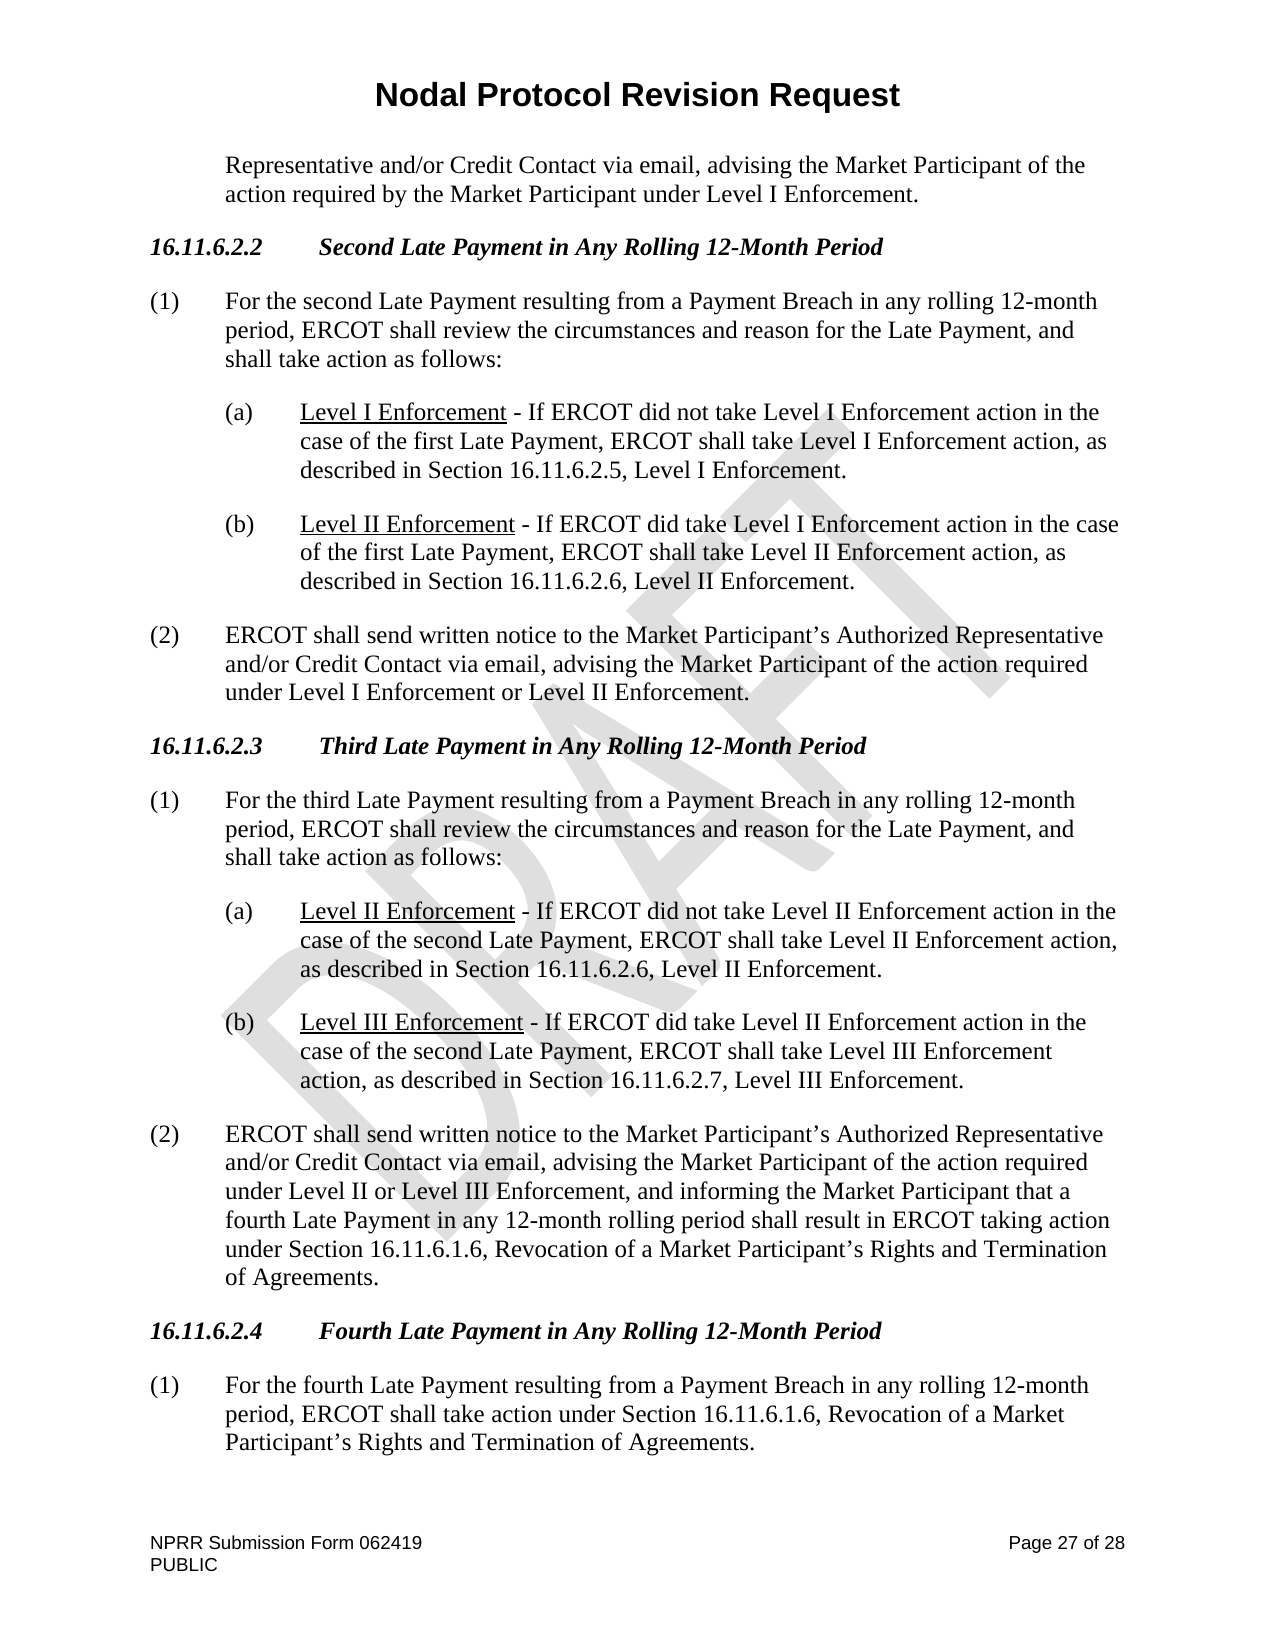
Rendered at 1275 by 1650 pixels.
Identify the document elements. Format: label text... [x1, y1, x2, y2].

text (a) Level II Enforcement - If ERCOT did not take Level II Enforcement action in the case of the second Late Payment, ERCOT shall take Level II Enforcement action, as described in Section 16.11.6.2.6, Level II Enforcement. [225, 896, 1125, 982]
text (1) For the fourth Late Payment resulting from a Payment Breach in any rolling 12-month period, ERCOT shall take action under Section 16.11.6.1.6, Revocation of a Market Participant’s Rights and Termination of Agreements. [150, 1370, 1125, 1456]
text (a) Level I Enforcement - If ERCOT did not take Level I Enforcement action in the case of the first Late Payment, ERCOT shall take Level I Enforcement action, as described in Section 16.11.6.2.5, Level I Enforcement. [225, 397, 1125, 484]
text 16.11.6.2.3 Third Late Payment in Any Rolling 12-Month Period [150, 731, 1125, 760]
text (1) For the second Late Payment resulting from a Payment Breach in any rolling 12-month period, ERCOT shall review the circumstances and reason for the Late Payment, and shall take action as follows: [150, 286, 1125, 372]
text (b) Level III Enforcement - If ERCOT did take Level II Enforcement action in the case of the second Late Payment, ERCOT shall take Level III Enforcement action, as described in Section 16.11.6.2.7, Level III Enforcement. [225, 1007, 1125, 1094]
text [150, 150, 1125, 207]
text (2) ERCOT shall send written notice to the Market Participant’s Authorized Representative and/or Credit Contact via email, advising the Market Participant of the action required under Level I Enforcement or Level II Enforcement. [150, 620, 1125, 706]
text 16.11.6.2.4 Fourth Late Payment in Any Rolling 12-Month Period [150, 1316, 1125, 1345]
text 16.11.6.2.2 Second Late Payment in Any Rolling 12-Month Period [150, 232, 1125, 261]
text (2) ERCOT shall send written notice to the Market Participant’s Authorized Representative and/or Credit Contact via email, advising the Market Participant of the action required under Level II or Level III Enforcement, and informing the Market Participant that a fourth Late Payment in any 12-month rolling period shall result in ERCOT taking action under Section 16.11.6.1.6, Revocation of a Market Participant’s Rights and Termination of Agreements. [150, 1119, 1125, 1291]
text (b) Level II Enforcement - If ERCOT did take Level I Enforcement action in the case of the first Late Payment, ERCOT shall take Level II Enforcement action, as described in Section 16.11.6.2.6, Level II Enforcement. [225, 509, 1125, 595]
text (1) For the third Late Payment resulting from a Payment Breach in any rolling 12-month period, ERCOT shall review the circumstances and reason for the Late Payment, and shall take action as follows: [150, 785, 1125, 871]
